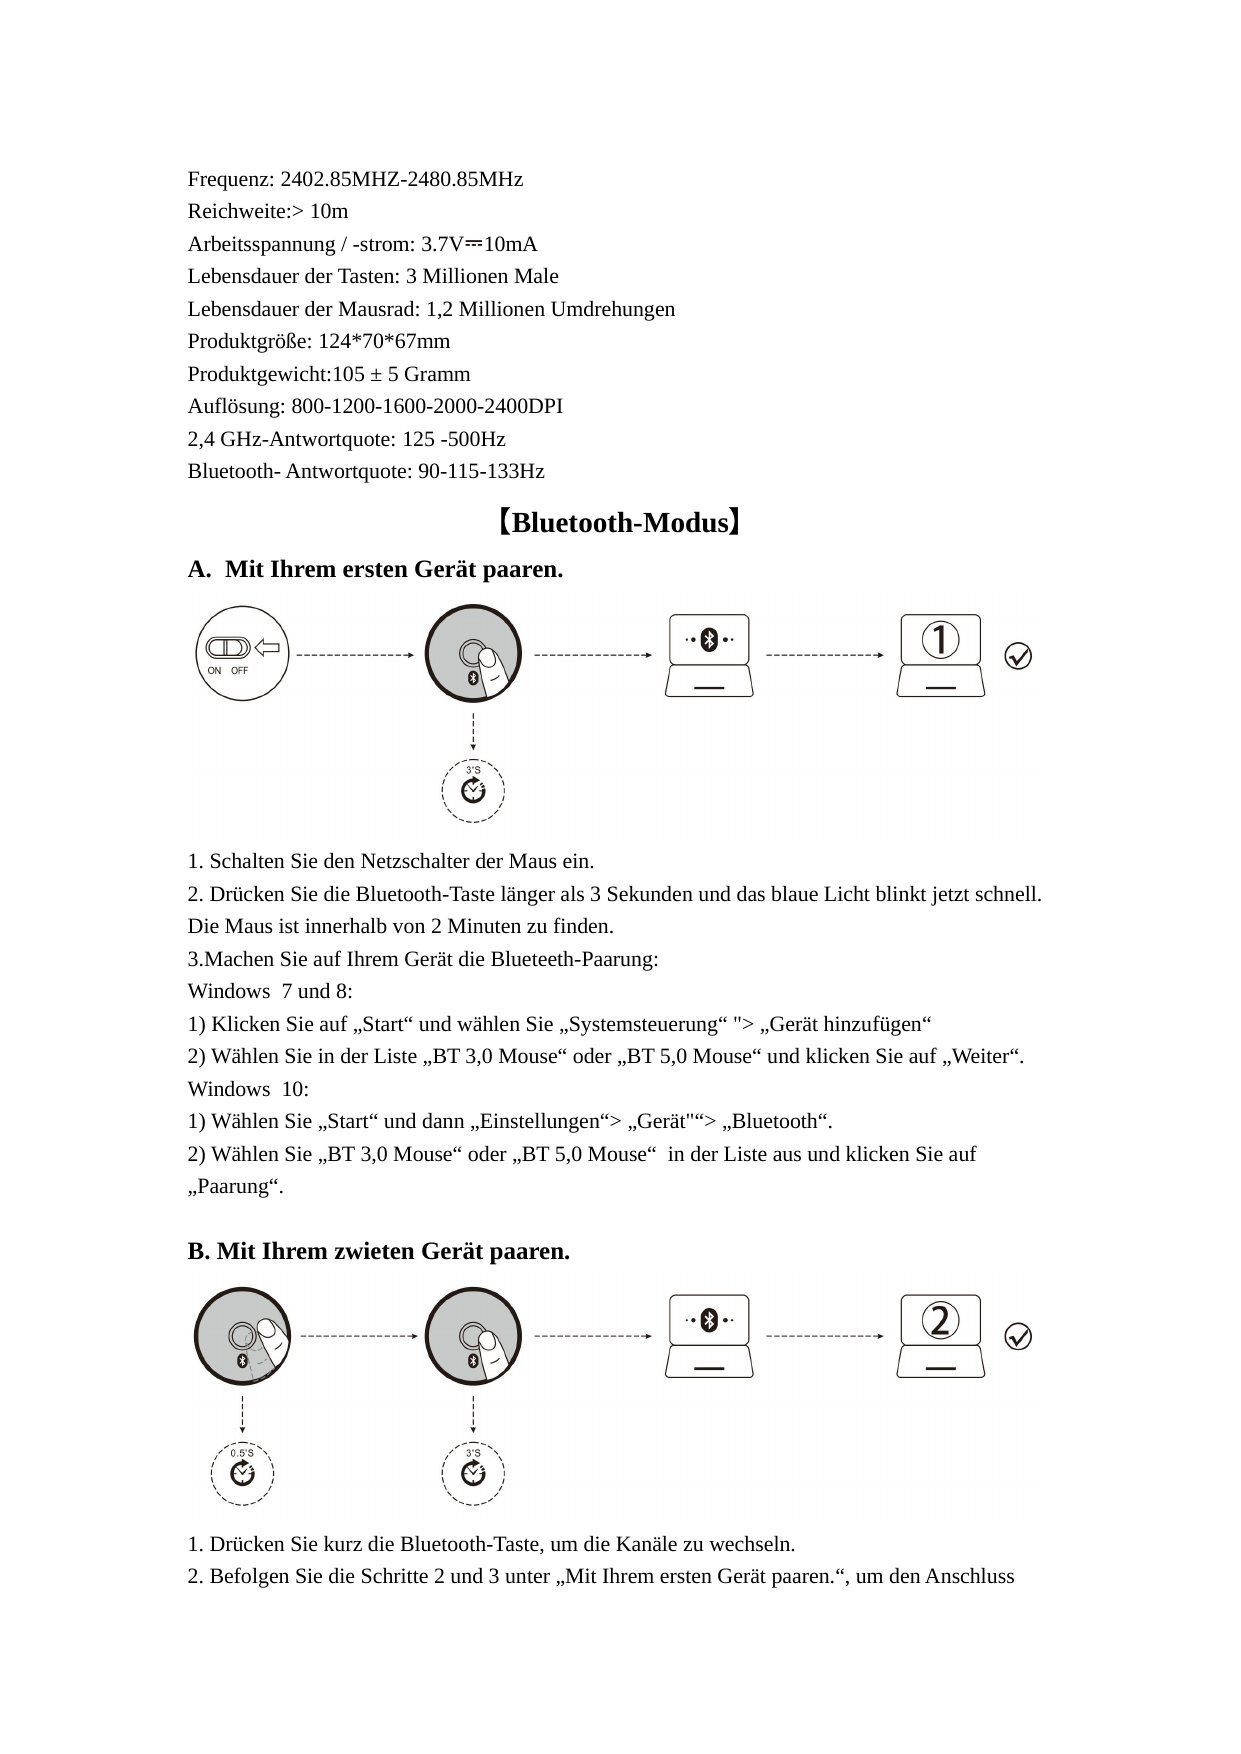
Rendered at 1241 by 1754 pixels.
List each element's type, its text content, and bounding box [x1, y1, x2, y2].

text Windows 10: [187, 1072, 1053, 1104]
text 1. Schalten Sie den Netzschalter der Maus ein. [187, 844, 1053, 877]
text 1. Drücken Sie kurz die Bluetooth-Taste, um die Kanäle zu wechseln. [187, 1527, 1053, 1559]
text 2) Wählen Sie in der Liste „BT 3,0 Mouse“ oder „BT 5,0 Mouse“ und klicken Sie auf „Weiter“. [187, 1039, 1053, 1072]
text 3.Machen Sie auf Ihrem Gerät die Blueteeth-Paarung: [187, 942, 1053, 974]
text 1) Klicken Sie auf „Start“ und wählen Sie „Systemsteuerung“ "> „Gerät hinzufügen“ [187, 1007, 1053, 1039]
text Lebensdauer der Tasten: 3 Millionen Male [187, 259, 1053, 292]
text B. Mit Ihrem zwieten Gerät paaren. [187, 1234, 1053, 1267]
text 2,4 GHz-Antwortquote: 125 -500Hz [187, 422, 1053, 454]
text 2. Drücken Sie die Bluetooth-Taste länger als 3 Sekunden und das blaue Licht blinkt jetzt schnell. Die Maus ist innerhalb von 2 Minuten zu finden. [187, 877, 1053, 942]
text Frequenz: 2402.85MHZ-2480.85MHz [187, 162, 1053, 194]
text Bluetooth- Antwortquote: 90-115-133Hz [187, 454, 1053, 487]
text Lebensdauer der Mausrad: 1,2 Millionen Umdrehungen [187, 292, 1053, 324]
text Arbeitsspannung / -strom: 3.7V10mA [187, 227, 1053, 259]
text Reichweite:> 10m [187, 194, 1053, 227]
picture [464, 235, 484, 251]
text 2) Wählen Sie „BT 3,0 Mouse“ oder „BT 5,0 Mouse“ in der Liste aus und klicken Sie auf „Paarung“. [187, 1137, 1053, 1202]
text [187, 1559, 1053, 1592]
picture [187, 587, 1040, 841]
list Mit Ihrem ersten Gerät paaren. [187, 552, 1053, 584]
picture [187, 1270, 1040, 1524]
text Produktgewicht:105 ± 5 Gramm [187, 357, 1053, 389]
text 【Bluetooth-Modus】 [187, 487, 1053, 552]
text Auflösung: 800-1200-1600-2000-2400DPI [187, 389, 1053, 422]
text Produktgröße: 124*70*67mm [187, 324, 1053, 357]
text Windows 7 und 8: [187, 974, 1053, 1007]
text 1) Wählen Sie „Start“ und dann „Einstellungen“> „Gerät"“> „Bluetooth“. [187, 1104, 1053, 1137]
